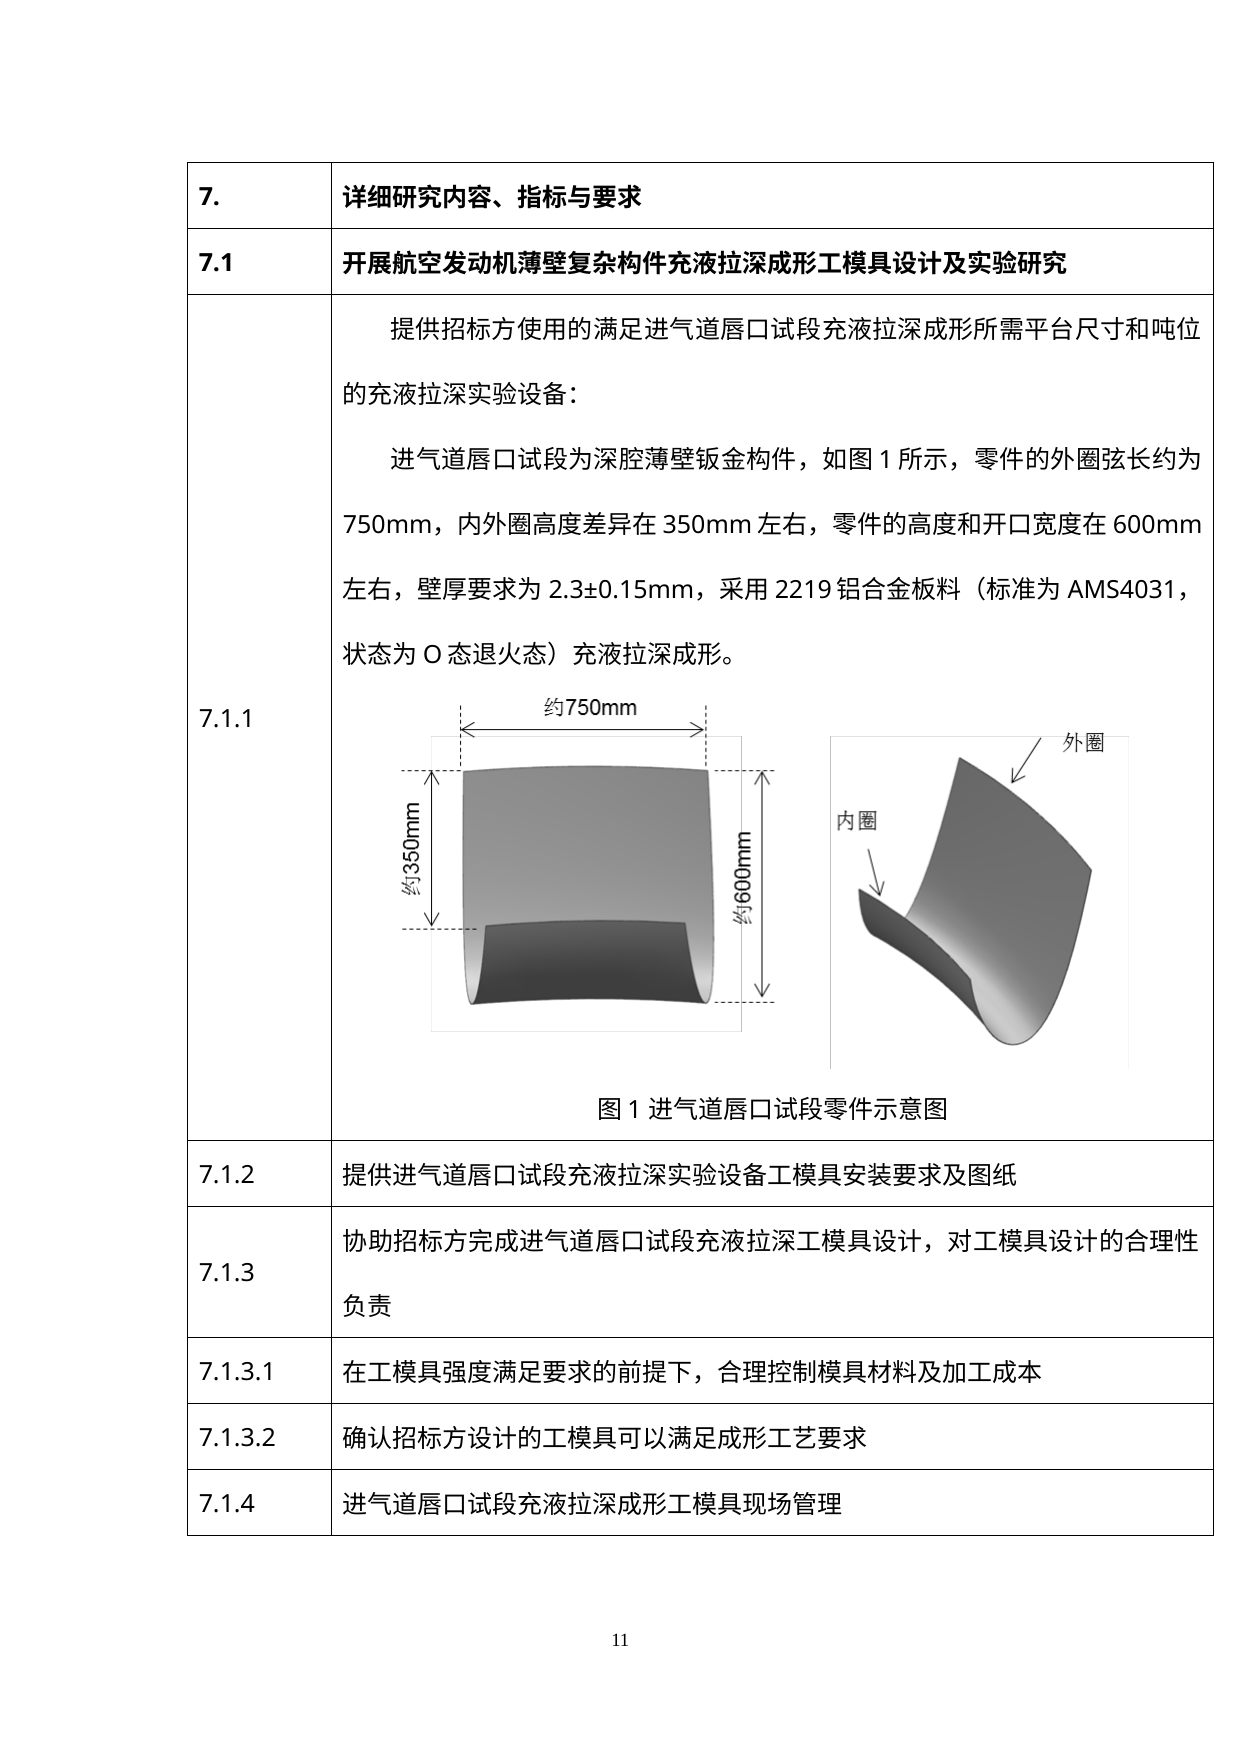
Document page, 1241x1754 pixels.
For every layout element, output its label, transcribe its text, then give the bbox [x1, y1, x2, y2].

table_cell 开展航空发动机薄壁复杂构件充液拉深成形工模具设计及实验研究 [332, 229, 1213, 294]
table_cell 7.1.3.2 [188, 1404, 331, 1469]
table_cell 提供招标方使用的满足进气道唇口试段充液拉深成形所需平台尺寸和吨位的充液拉深实验设备： 进气道唇口试段为深腔薄壁钣金构件，如图1所示，零件的外圈弦长约为750mm，内外圈高度差异在350mm左右，零件的高度和开口宽度在600mm左右，壁厚要求为2.3±0.15mm，采用2219铝合金板料（标准为AMS4031，状态为O态退火态）充液拉深成形。 图1 进气道唇口试段零件示意图 [332, 295, 1213, 1140]
table_cell 确认招标方设计的工模具可以满足成形工艺要求 [332, 1404, 1213, 1469]
table_cell 7.1.2 [188, 1141, 331, 1206]
table_cell 7.1.4 [188, 1470, 331, 1535]
table_cell 详细研究内容、指标与要求 [332, 163, 1213, 228]
table_cell 7.1 [188, 229, 331, 294]
table_cell 在工模具强度满足要求的前提下，合理控制模具材料及加工成本 [332, 1338, 1213, 1403]
table_cell 7. [188, 163, 331, 228]
table_cell 提供进气道唇口试段充液拉深实验设备工模具安装要求及图纸 [332, 1141, 1213, 1206]
table_cell 7.1.1 [188, 295, 331, 1140]
table_cell 7.1.3 [188, 1207, 331, 1337]
table_cell 7.1.3.1 [188, 1338, 331, 1403]
table_cell 协助招标方完成进气道唇口试段充液拉深工模具设计，对工模具设计的合理性负责 [332, 1207, 1213, 1337]
table_cell 进气道唇口试段充液拉深成形工模具现场管理 [332, 1470, 1213, 1535]
picture [390, 685, 1155, 1069]
